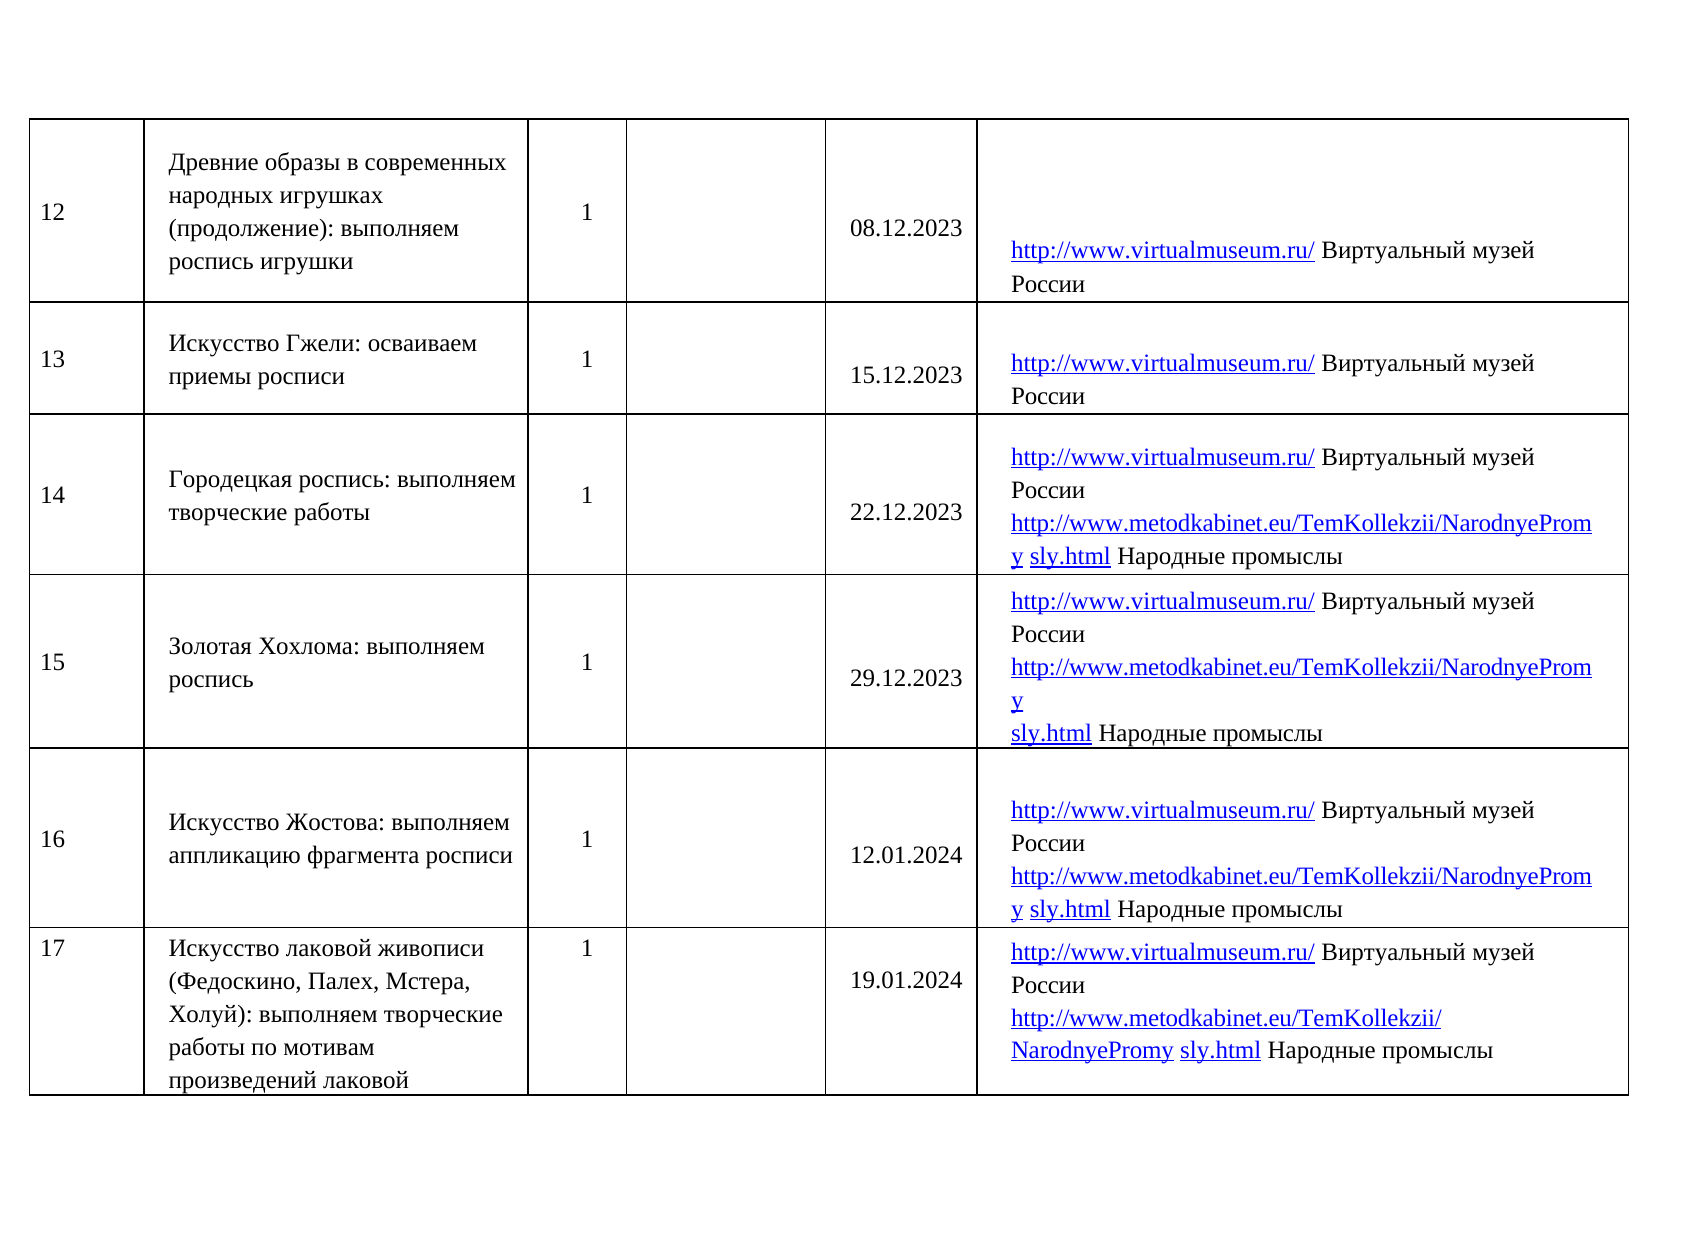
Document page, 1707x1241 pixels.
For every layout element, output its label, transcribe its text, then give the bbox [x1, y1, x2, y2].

table_cell 08.12.2023 [826, 120, 976, 301]
table_cell 19.01.2024 [826, 928, 976, 1094]
table_cell Древние образы в современных народных игрушках (продолжение): выполняем роспись игрушки [145, 120, 527, 301]
table_cell [627, 575, 825, 747]
table_cell http://www.virtualmuseum.ru/ Виртуальный музей России http://www.metodkabinet.eu/TemKollekzii/NarodnyePromy sly.html Народные промыслы [978, 575, 1628, 747]
table_cell http://www.virtualmuseum.ru/ Виртуальный музей России http://www.metodkabinet.eu/TemKollekzii/NarodnyePromy sly.html Народные промыслы [978, 749, 1628, 926]
table_cell 17 [30, 928, 143, 1094]
table_cell [627, 120, 825, 301]
table_cell [627, 749, 825, 926]
table_cell 22.12.2023 [826, 415, 976, 574]
table_cell 12 [30, 120, 143, 301]
table_cell 12.01.2024 [826, 749, 976, 926]
table_cell http://www.virtualmuseum.ru/ Виртуальный музей России [978, 303, 1628, 413]
table_cell [627, 928, 825, 1094]
table_cell 15 [30, 575, 143, 747]
table_cell 29.12.2023 [826, 575, 976, 747]
table_cell Золотая Хохлома: выполняем роспись [145, 575, 527, 747]
table_cell Городецкая роспись: выполняем творческие работы [145, 415, 527, 574]
table_cell 16 [30, 749, 143, 926]
table_cell 14 [30, 415, 143, 574]
table_cell 1 [529, 928, 626, 1094]
table_cell 1 [529, 415, 626, 574]
table_cell Искусство Гжели: осваиваем приемы росписи [145, 303, 527, 413]
table_cell 15.12.2023 [826, 303, 976, 413]
table_cell 1 [529, 749, 626, 926]
table_cell Искусство Жостова: выполняем аппликацию фрагмента росписи [145, 749, 527, 926]
table_cell 1 [529, 120, 626, 301]
table_cell http://www.virtualmuseum.ru/ Виртуальный музей России http://www.metodkabinet.eu/TemKollekzii/NarodnyePromy sly.html Народные промыслы [978, 415, 1628, 574]
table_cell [978, 928, 1628, 1094]
table_cell [627, 415, 825, 574]
table_cell 13 [30, 303, 143, 413]
table_cell [627, 303, 825, 413]
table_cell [978, 120, 1628, 301]
table_cell 1 [529, 303, 626, 413]
table_cell 1 [529, 575, 626, 747]
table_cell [145, 928, 527, 1094]
